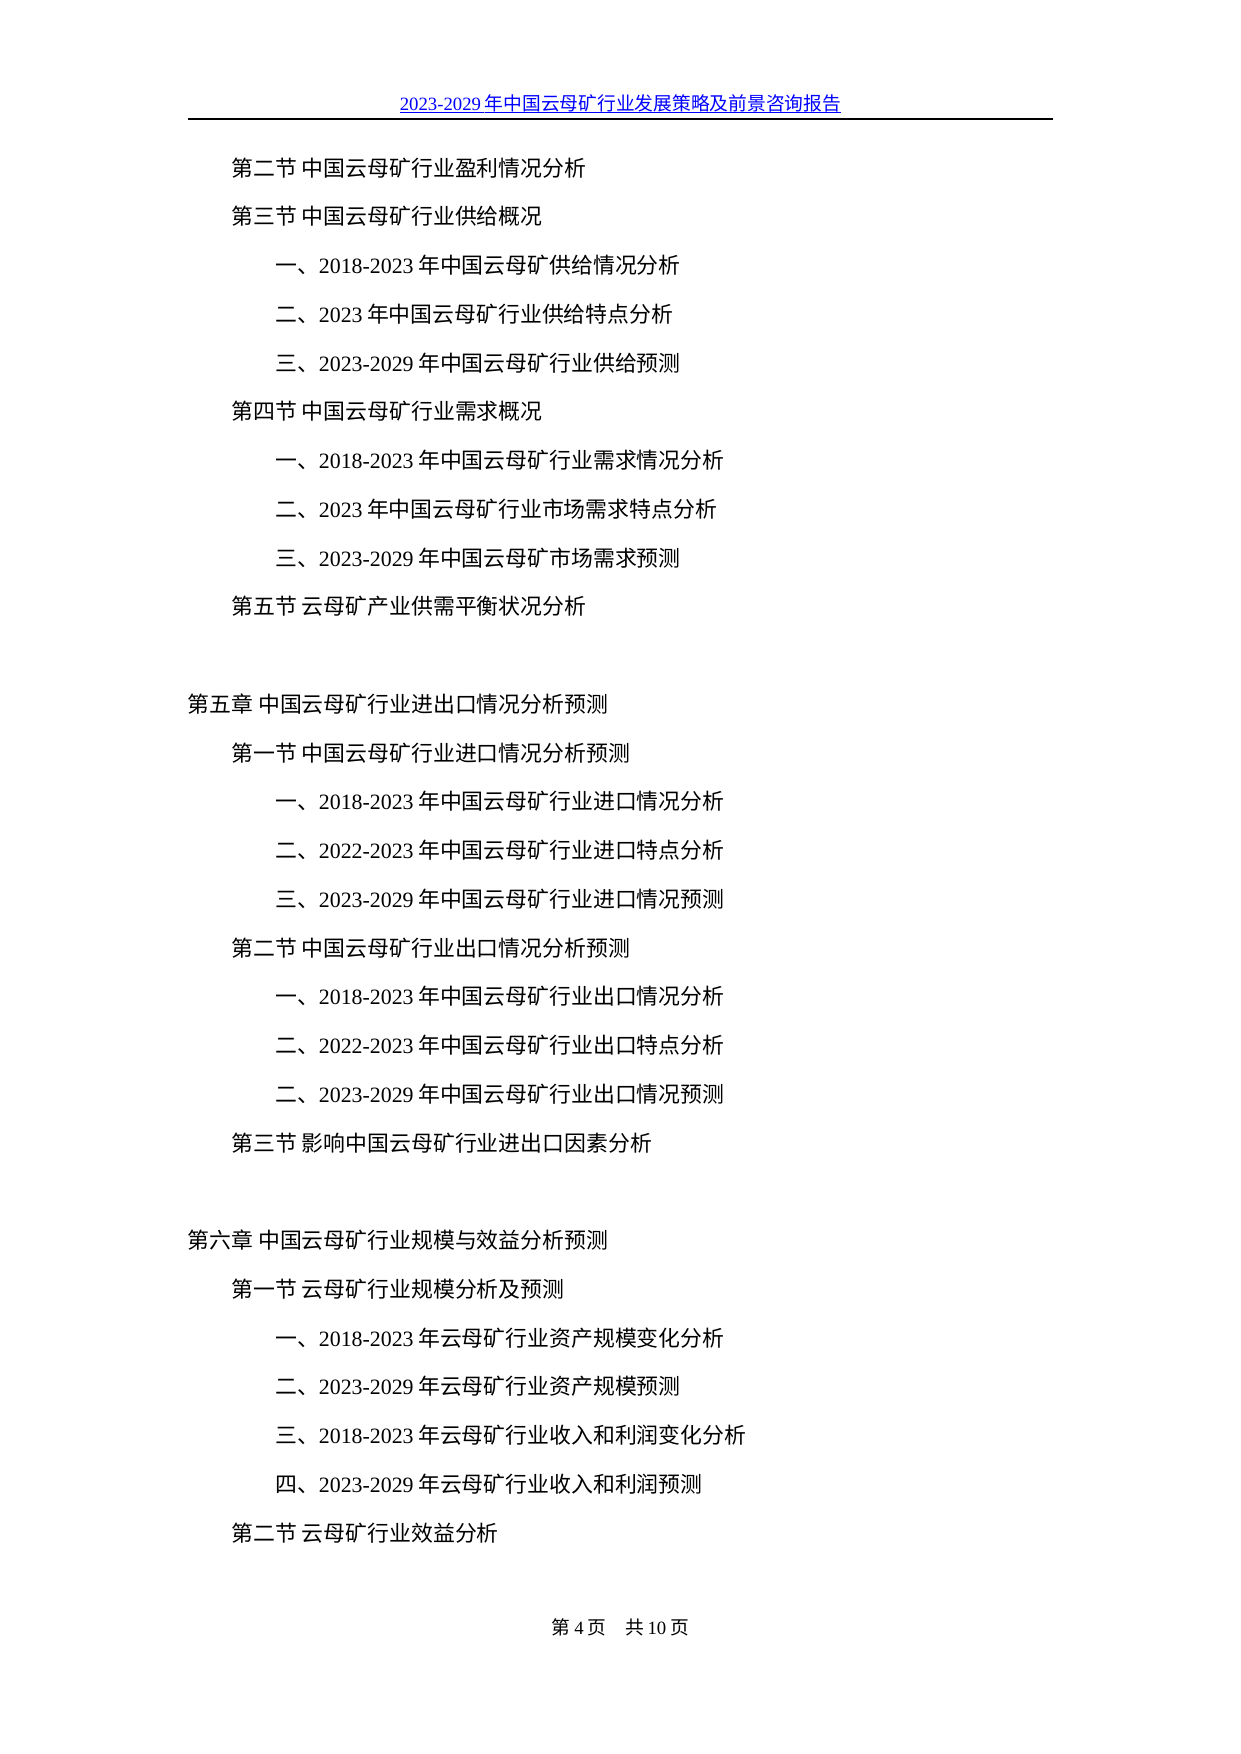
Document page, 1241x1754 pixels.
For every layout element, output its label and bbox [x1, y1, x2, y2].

text [187, 150, 1053, 1548]
